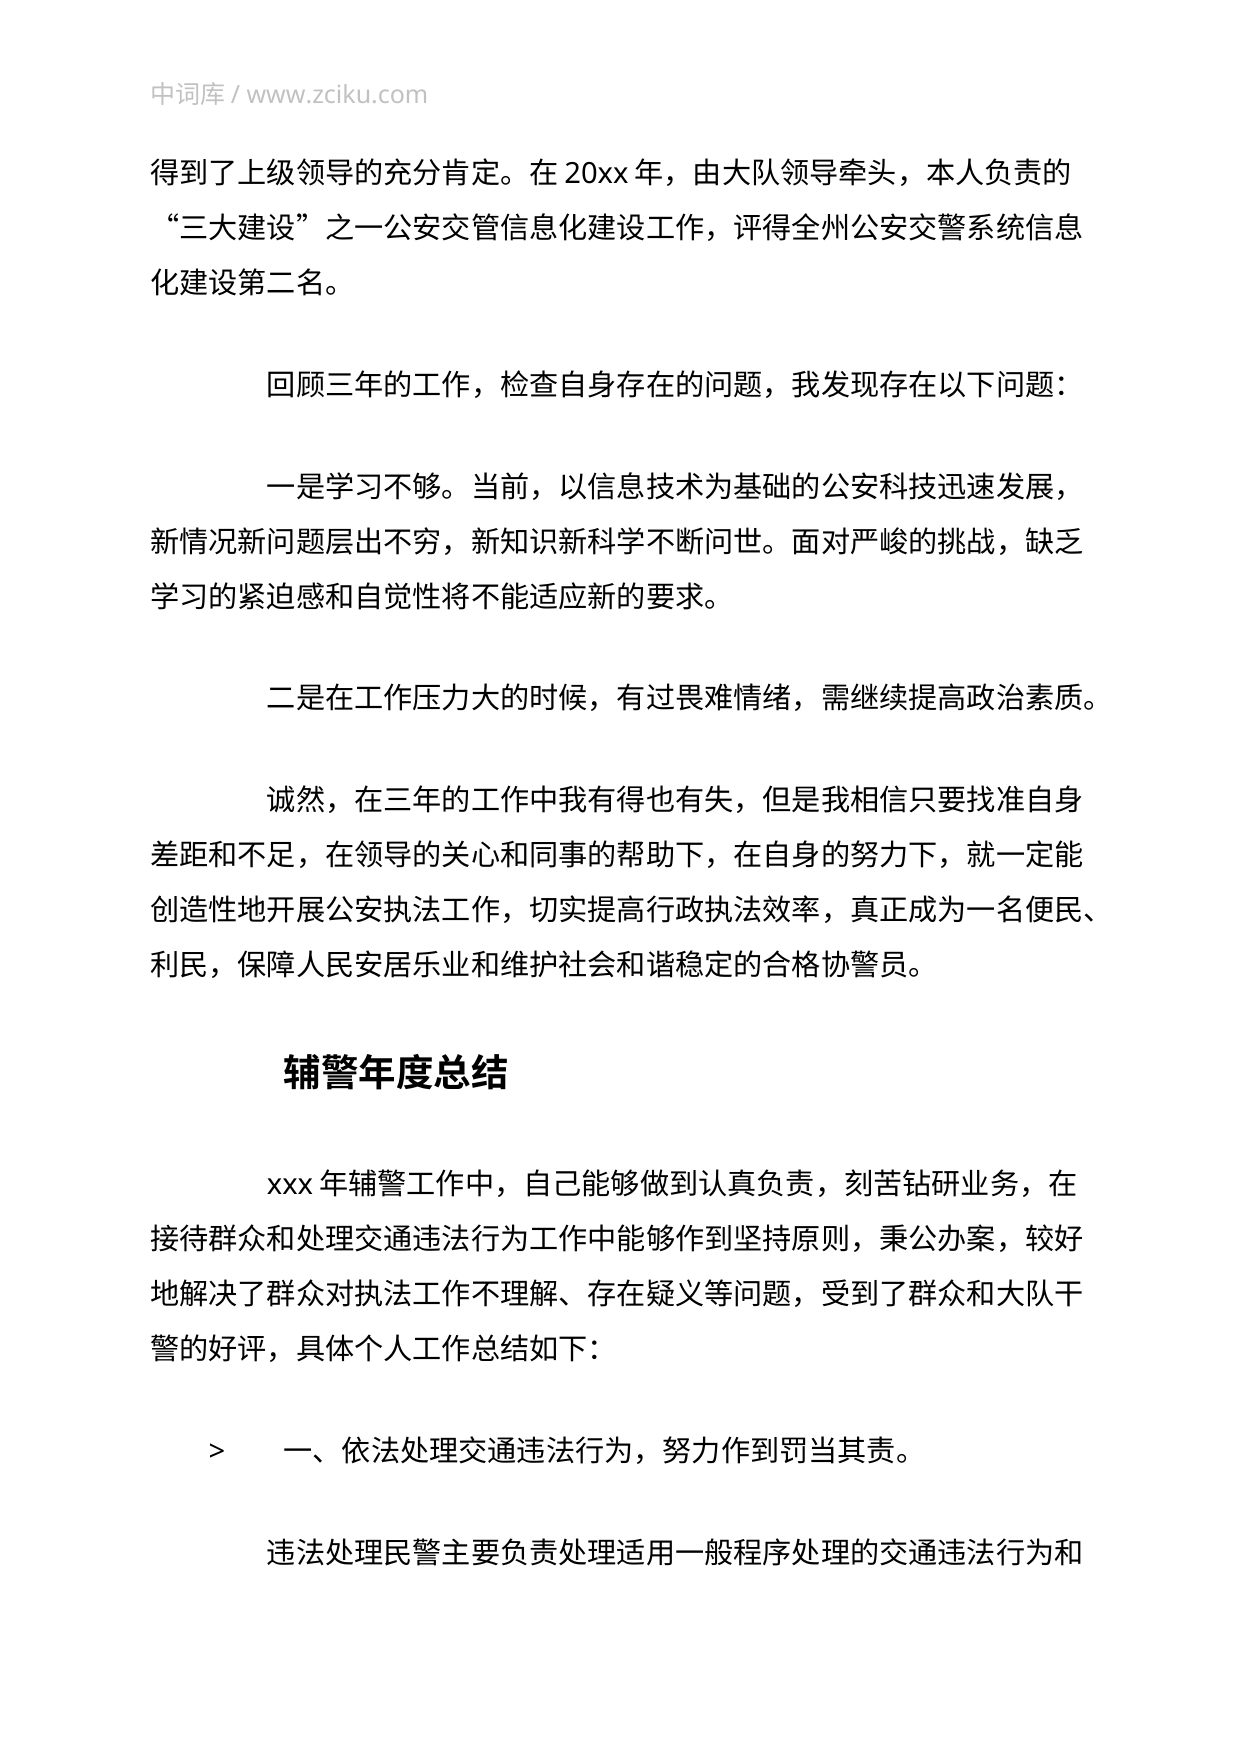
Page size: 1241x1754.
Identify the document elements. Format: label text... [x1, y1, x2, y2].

text xxx年辅警工作中，自己能够做到认真负责，刻苦钻研业务，在接待群众和处理交通违法行为工作中能够作到坚持原则，秉公办案，较好地解决了群众对执法工作不理解、存在疑义等问题，受到了群众和大队干警的好评，具体个人工作总结如下： [150, 1161, 1090, 1368]
text 二是在工作压力大的时候，有过畏难情绪，需继续提高政治素质。 [150, 675, 1090, 717]
text 辅警年度总结 [150, 1043, 1090, 1097]
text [150, 1529, 1090, 1571]
text > 一、依法处理交通违法行为，努力作到罚当其责。 [150, 1427, 1090, 1469]
text 回顾三年的工作，检查自身存在的问题，我发现存在以下问题： [150, 362, 1090, 404]
text 诚然，在三年的工作中我有得也有失，但是我相信只要找准自身差距和不足，在领导的关心和同事的帮助下，在自身的努力下，就一定能创造性地开展公安执法工作，切实提高行政执法效率，真正成为一名便民、利民，保障人民安居乐业和维护社会和谐稳定的合格协警员。 [150, 777, 1090, 984]
text 一是学习不够。当前，以信息技术为基础的公安科技迅速发展，新情况新问题层出不穷，新知识新科学不断问世。面对严峻的挑战，缺乏学习的紧迫感和自觉性将不能适应新的要求。 [150, 463, 1090, 616]
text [150, 150, 1090, 302]
